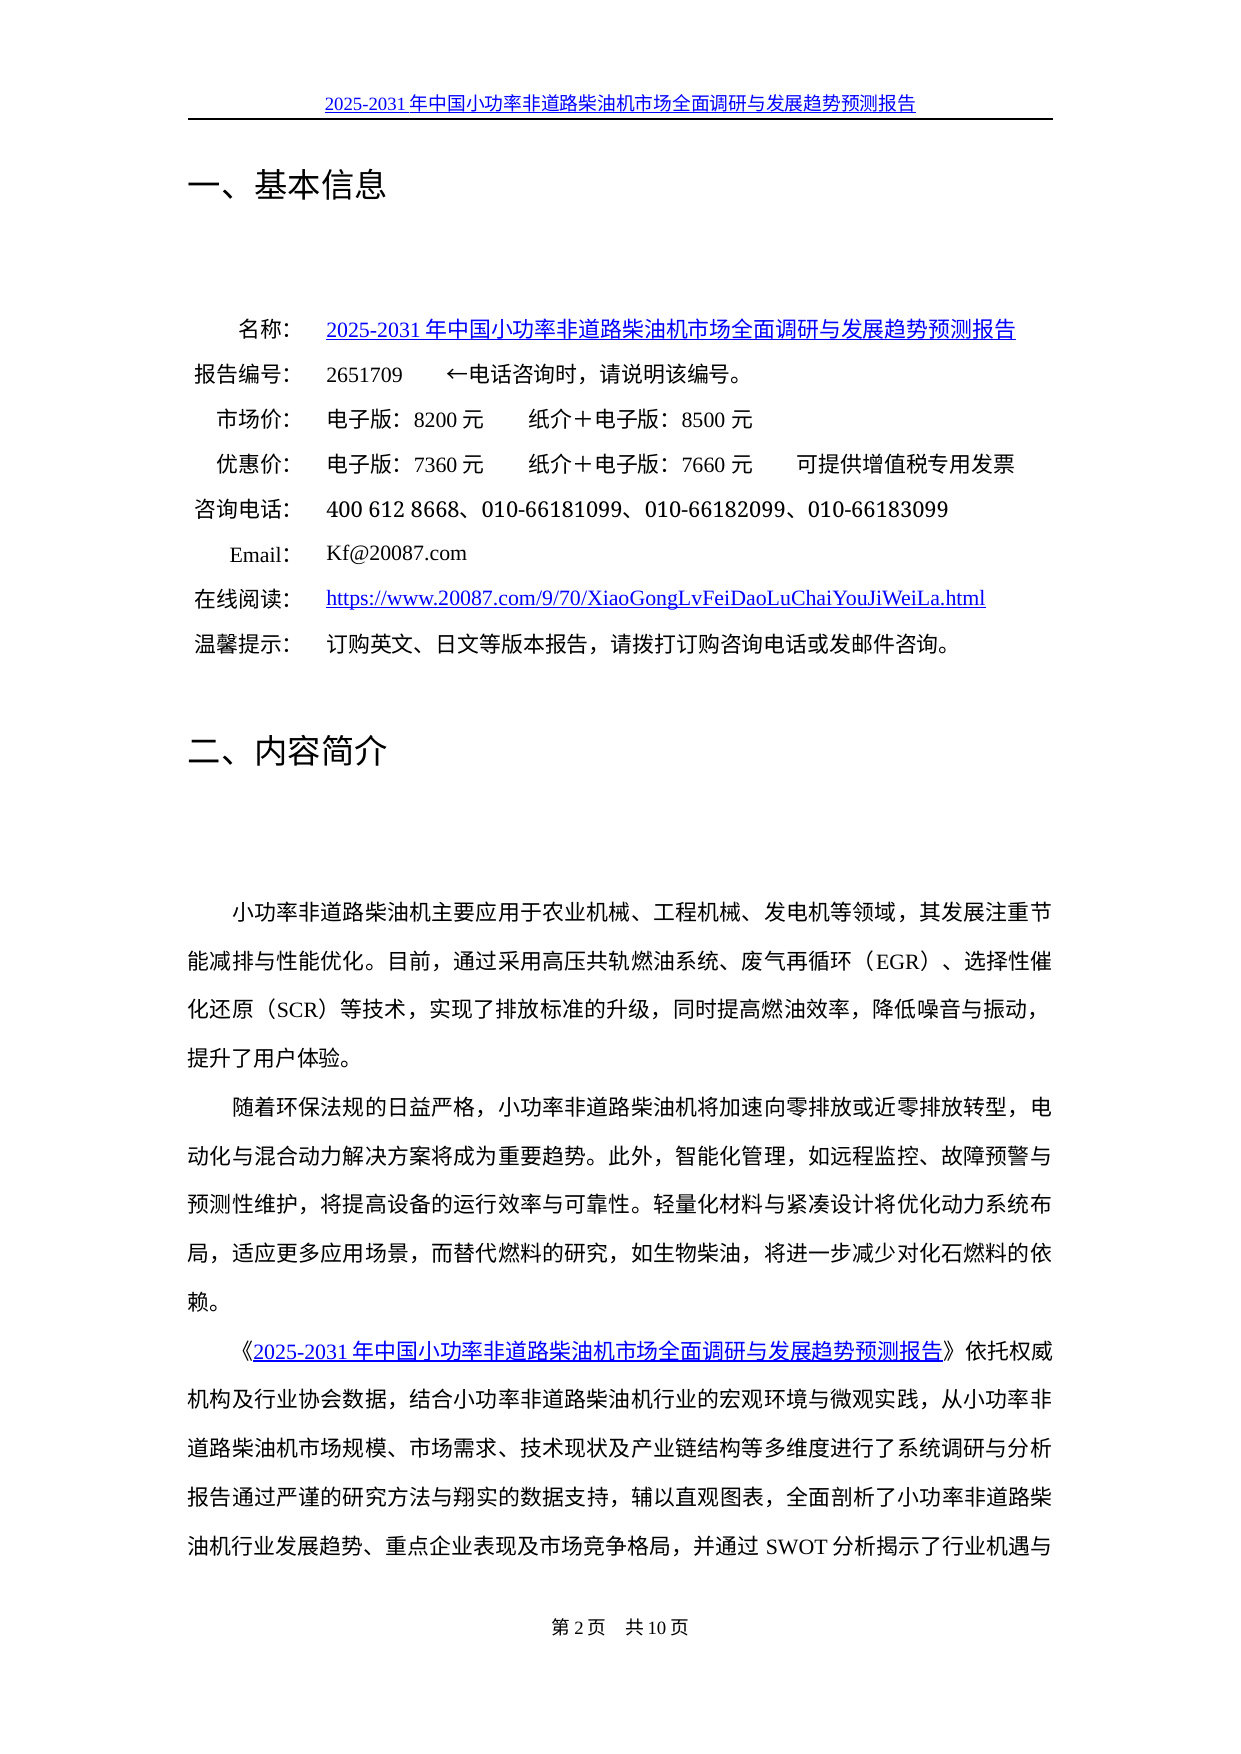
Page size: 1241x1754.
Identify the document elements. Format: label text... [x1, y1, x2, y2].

table_cell 电子版：7360 元 纸介＋电子版：7660 元 可提供增值税专用发票 [315, 447, 1073, 492]
table_header 2025-2031年中国小功率非道路柴油机市场全面调研与发展趋势预测报告 [315, 312, 1073, 357]
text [187, 894, 1053, 1561]
table_cell 咨询电话： [167, 492, 315, 537]
table_cell 市场价： [167, 402, 315, 447]
table_cell [315, 582, 1073, 627]
table_cell 报告编号： [167, 357, 315, 402]
table_cell 在线阅读： [167, 582, 315, 627]
table_cell 2651709 ←电话咨询时，请说明该编号。 [315, 357, 1073, 402]
table_cell 400 612 8668、010-66181099、010-66182099、010-66183099 [315, 492, 1073, 537]
title 一、基本信息 [187, 150, 1053, 215]
table_cell 订购英文、日文等版本报告，请拨打订购咨询电话或发邮件咨询。 [315, 627, 1073, 672]
table_header 名称： [167, 312, 315, 357]
table_cell 温馨提示： [167, 627, 315, 672]
title 二、内容简介 [187, 717, 1053, 782]
table_cell Kf@20087.com [315, 537, 1073, 582]
table_cell 电子版：8200 元 纸介＋电子版：8500 元 [315, 402, 1073, 447]
table_cell 优惠价： [167, 447, 315, 492]
table_cell Email： [167, 537, 315, 582]
